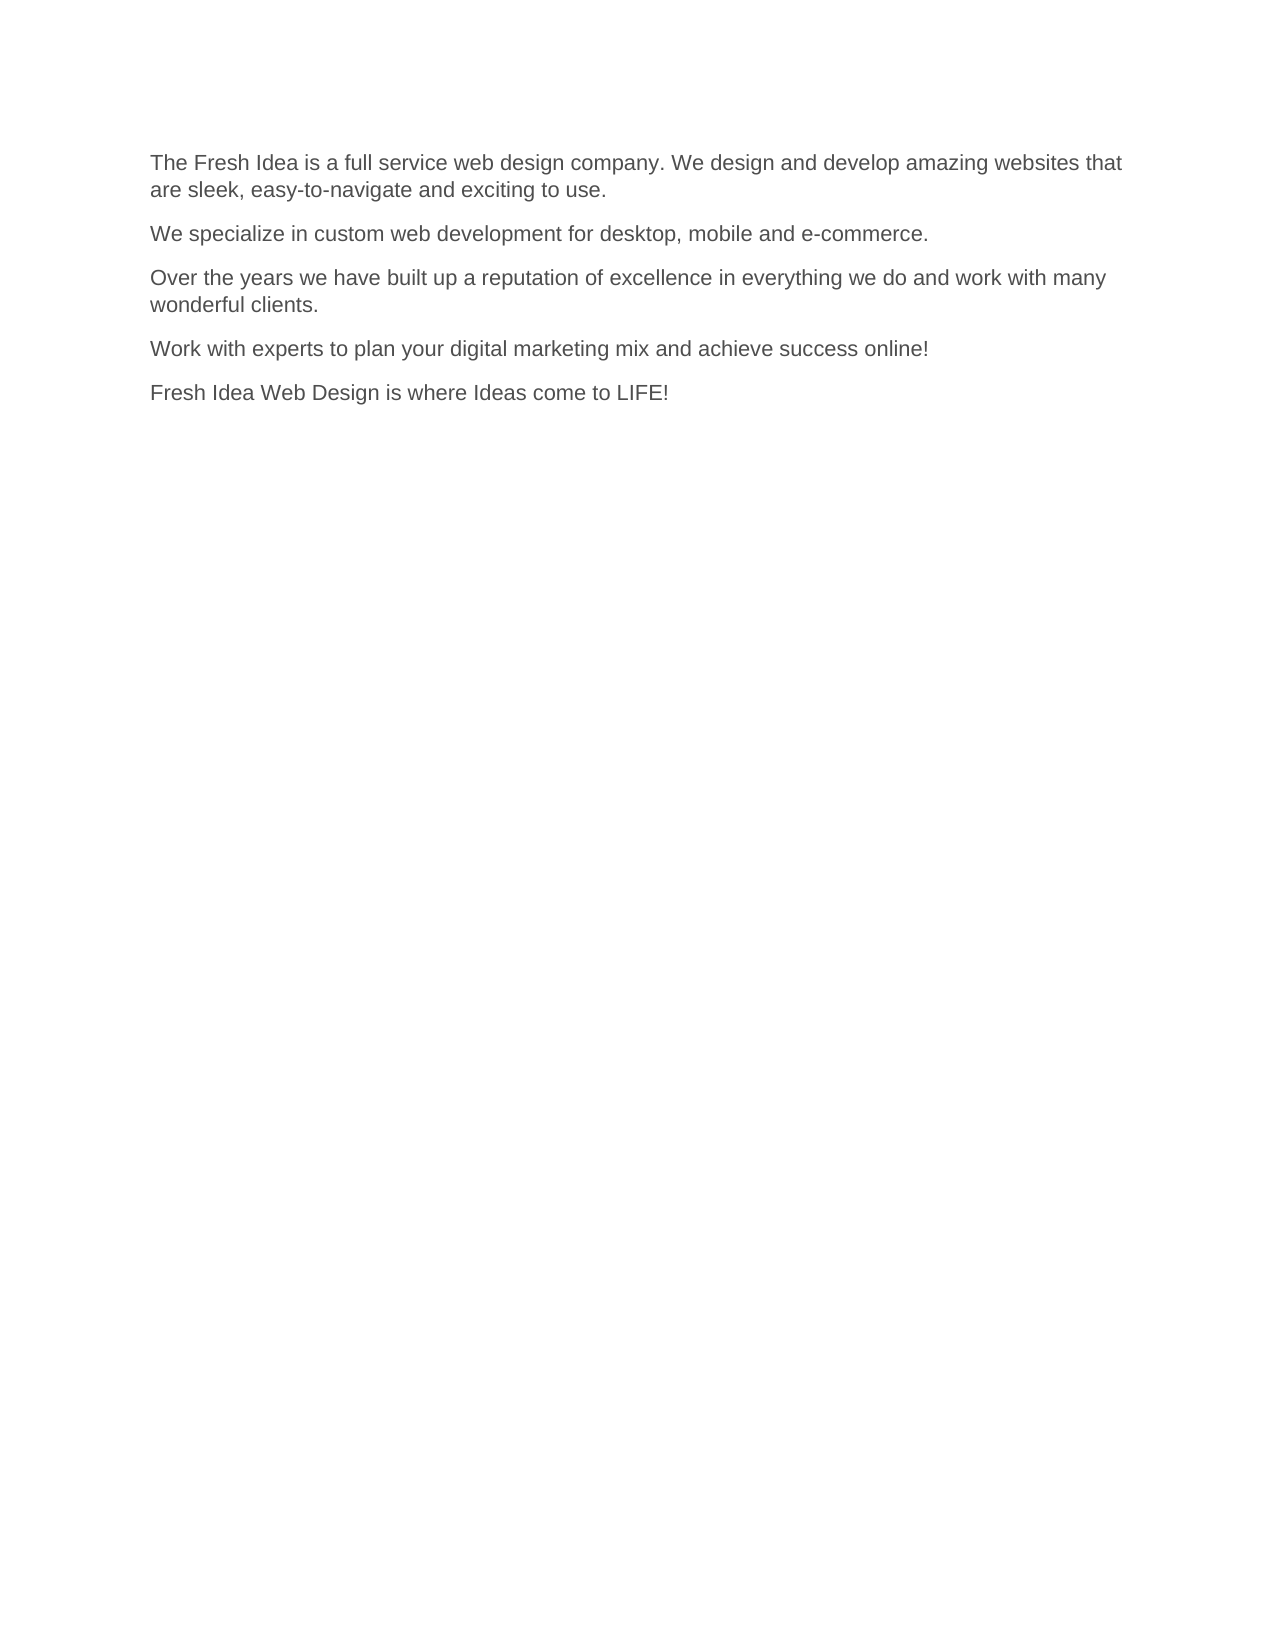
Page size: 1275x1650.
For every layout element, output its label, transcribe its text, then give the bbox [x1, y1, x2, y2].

text We specialize in custom web development for desktop, mobile and e-commerce. [150, 221, 1125, 246]
text Over the years we have built up a reputation of excellence in everything we do and work with many wonderful clients. [150, 265, 1125, 317]
text Work with experts to plan your digital marketing mix and achieve success online! [150, 336, 1125, 361]
text The Fresh Idea is a full service web design company. We design and develop amazing websites that are sleek, easy-to-navigate and exciting to use. [150, 150, 1125, 202]
text Fresh Idea Web Design is where Ideas come to LIFE! [150, 380, 1125, 405]
